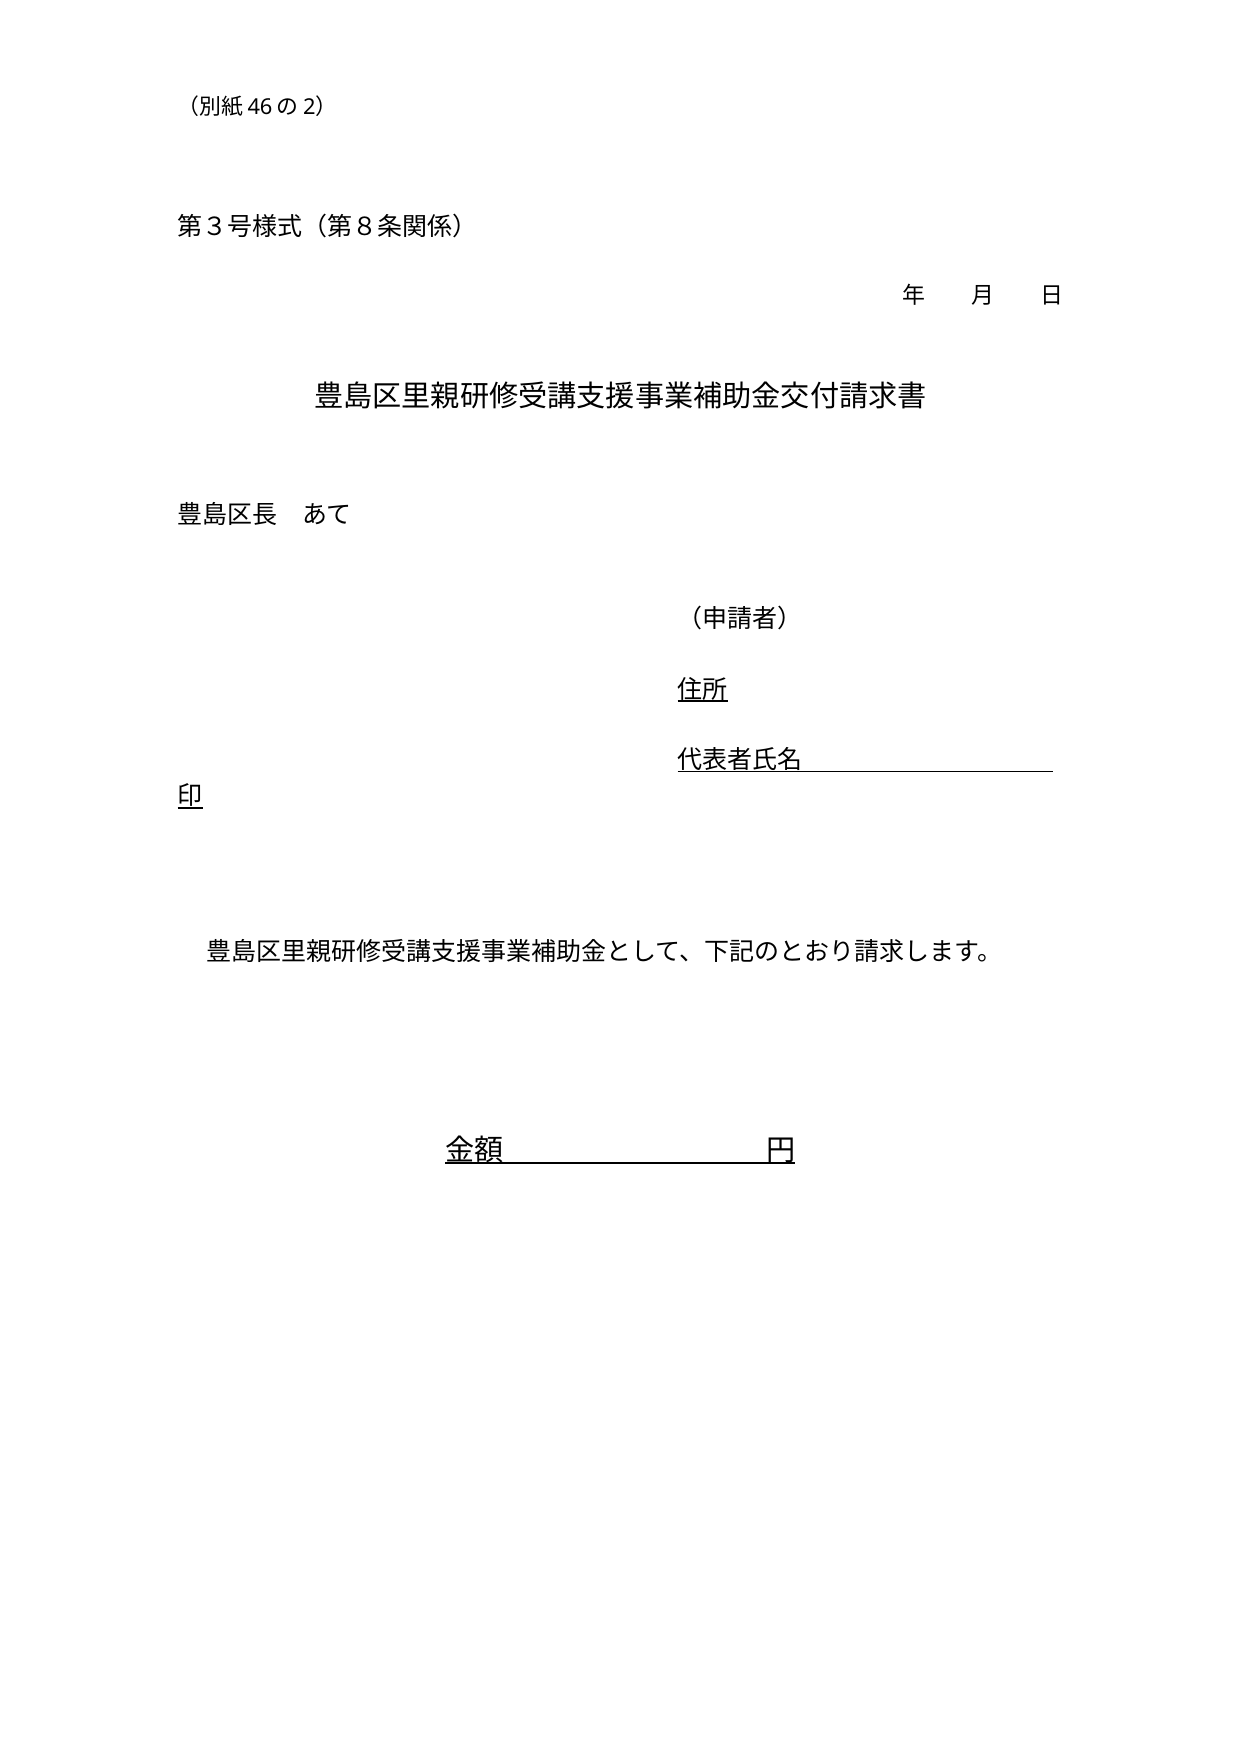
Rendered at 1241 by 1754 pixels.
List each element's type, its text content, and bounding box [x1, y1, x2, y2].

text （申請者） [177, 599, 1063, 635]
text 豊島区里親研修受講支援事業補助金として、下記のとおり請求します。 [177, 931, 1063, 967]
text 年 月 日 [177, 277, 1063, 310]
text 代表者氏名 印 [177, 739, 1063, 812]
text 第３号様式（第８条関係） [177, 207, 1063, 243]
text 金額 円 [177, 1126, 1063, 1168]
text 豊島区長 あて [177, 494, 1063, 531]
text 住所 [177, 669, 1063, 705]
text 豊島区里親研修受講支援事業補助金交付請求書 [177, 373, 1063, 415]
